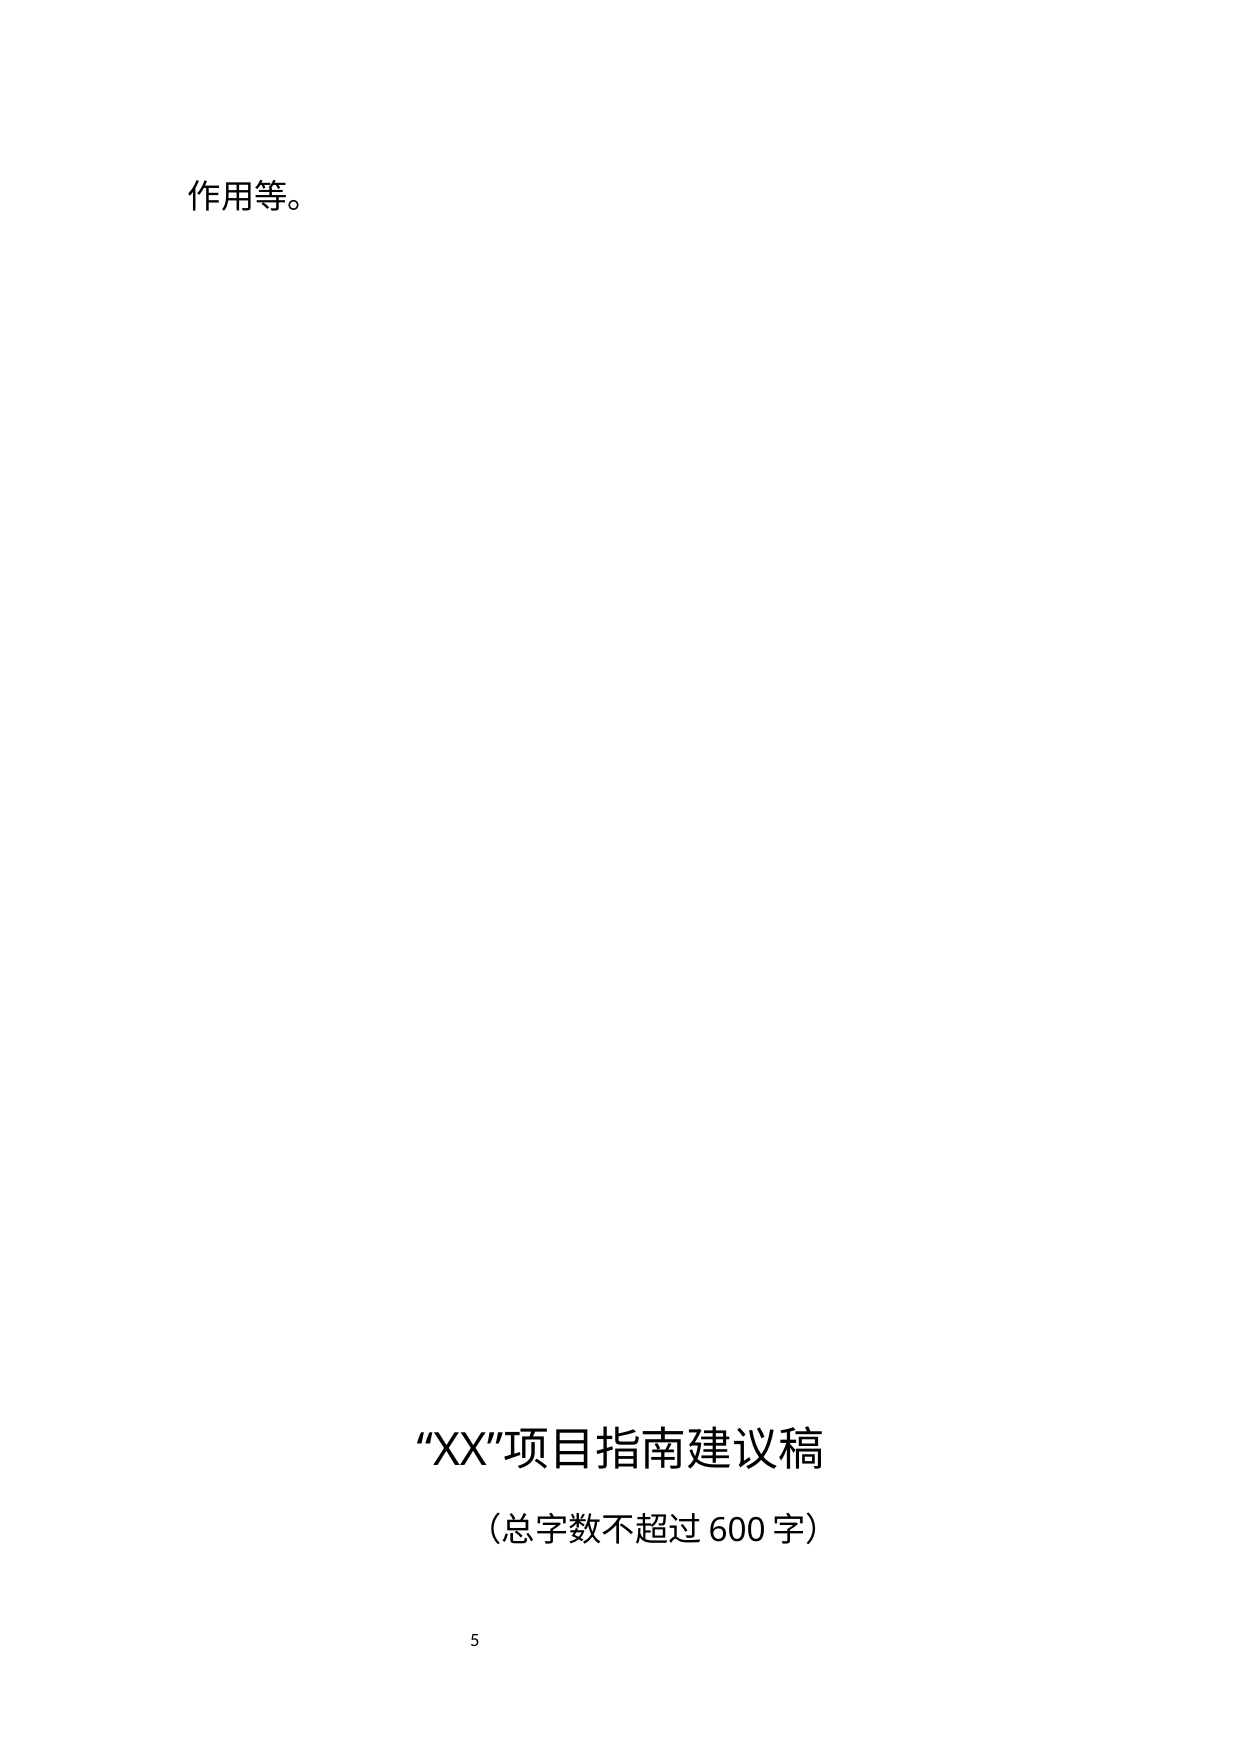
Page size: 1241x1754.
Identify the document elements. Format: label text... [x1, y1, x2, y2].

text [187, 162, 1053, 227]
text （总字数不超过600字） [187, 1494, 1053, 1559]
text “XX”项目指南建议稿 [187, 1397, 1053, 1494]
